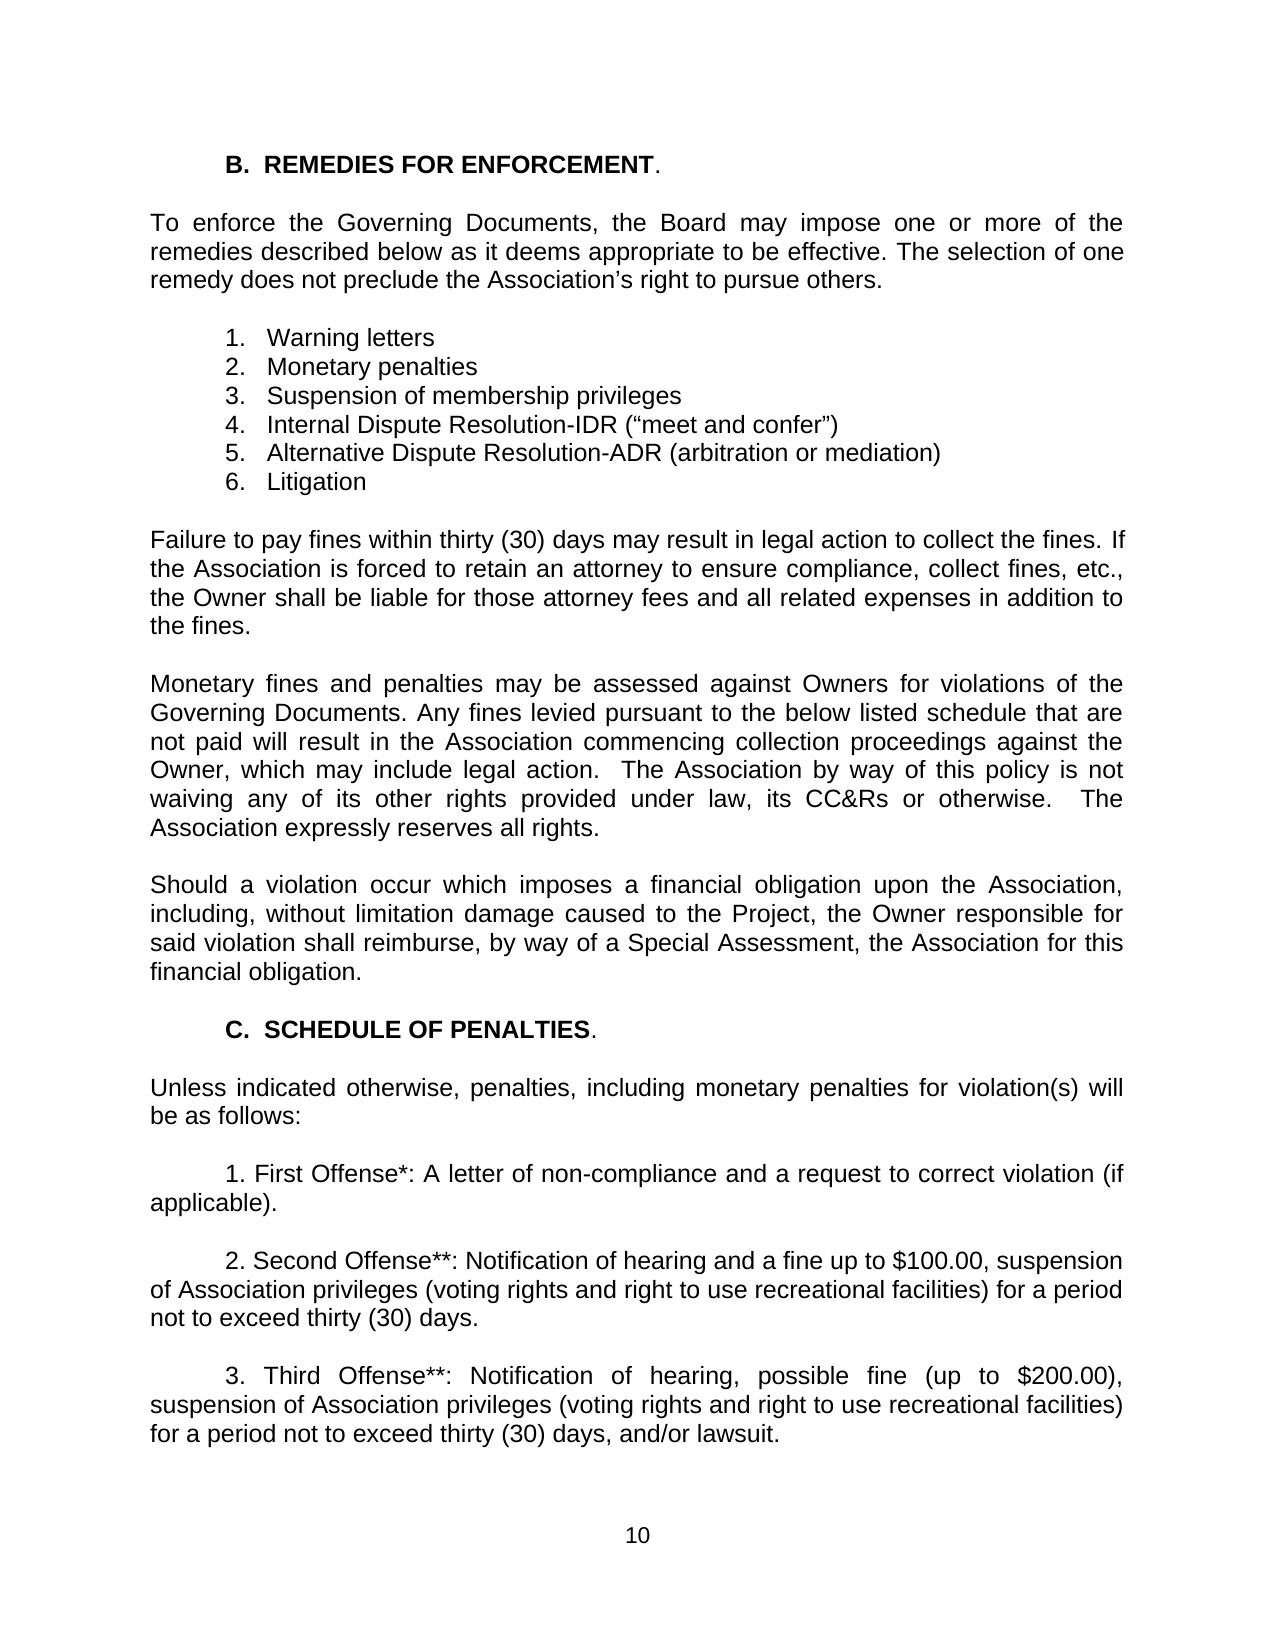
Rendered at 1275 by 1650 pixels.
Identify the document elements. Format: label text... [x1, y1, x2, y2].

text Unless indicated otherwise, penalties, including monetary penalties for violation(s) will be as follows: [150, 1072, 1125, 1130]
text 6. Litigation [225, 467, 1125, 496]
text B. REMEDIES FOR ENFORCEMENT. [150, 150, 1125, 179]
text Monetary fines and penalties may be assessed against Owners for violations of the Governing Documents. Any fines levied pursuant to the below listed schedule that are not paid will result in the Association commencing collection proceedings against the Owner, which may include legal action. The Association by way of this policy is not waiving any of its other rights provided under law, its CC&Rs or otherwise. The Association expressly reserves all rights. [150, 669, 1125, 842]
text 1. First Offense*: A letter of non-compliance and a request to correct violation (if applicable). [150, 1159, 1125, 1217]
text 1. Warning letters [225, 323, 1125, 352]
text To enforce the Governing Documents, the Board may impose one or more of the remedies described below as it deems appropriate to be effective. The selection of one remedy does not preclude the Association’s right to pursue others. [150, 208, 1125, 294]
text Should a violation occur which imposes a financial obligation upon the Association, including, without limitation damage caused to the Project, the Owner responsible for said violation shall reimburse, by way of a Special Assessment, the Association for this financial obligation. [150, 870, 1125, 985]
text 4. Internal Dispute Resolution-IDR (“meet and confer”) [225, 409, 1125, 438]
text 3. Suspension of membership privileges [225, 381, 1125, 409]
text 3. Third Offense**: Notification of hearing, possible fine (up to $200.00), suspension of Association privileges (voting rights and right to use recreational facilities) for a period not to exceed thirty (30) days, and/or lawsuit. [150, 1361, 1125, 1447]
text Failure to pay fines within thirty (30) days may result in legal action to collect the fines. If the Association is forced to retain an attorney to ensure compliance, collect fines, etc., the Owner shall be liable for those attorney fees and all related expenses in addition to the fines. [150, 525, 1125, 640]
text 2. Monetary penalties [225, 352, 1125, 381]
text 5. Alternative Dispute Resolution-ADR (arbitration or mediation) [225, 438, 1125, 467]
text 2. Second Offense**: Notification of hearing and a fine up to $100.00, suspension of Association privileges (voting rights and right to use recreational facilities) for a period not to exceed thirty (30) days. [150, 1246, 1125, 1332]
text C. SCHEDULE OF PENALTIES. [150, 1014, 1125, 1043]
